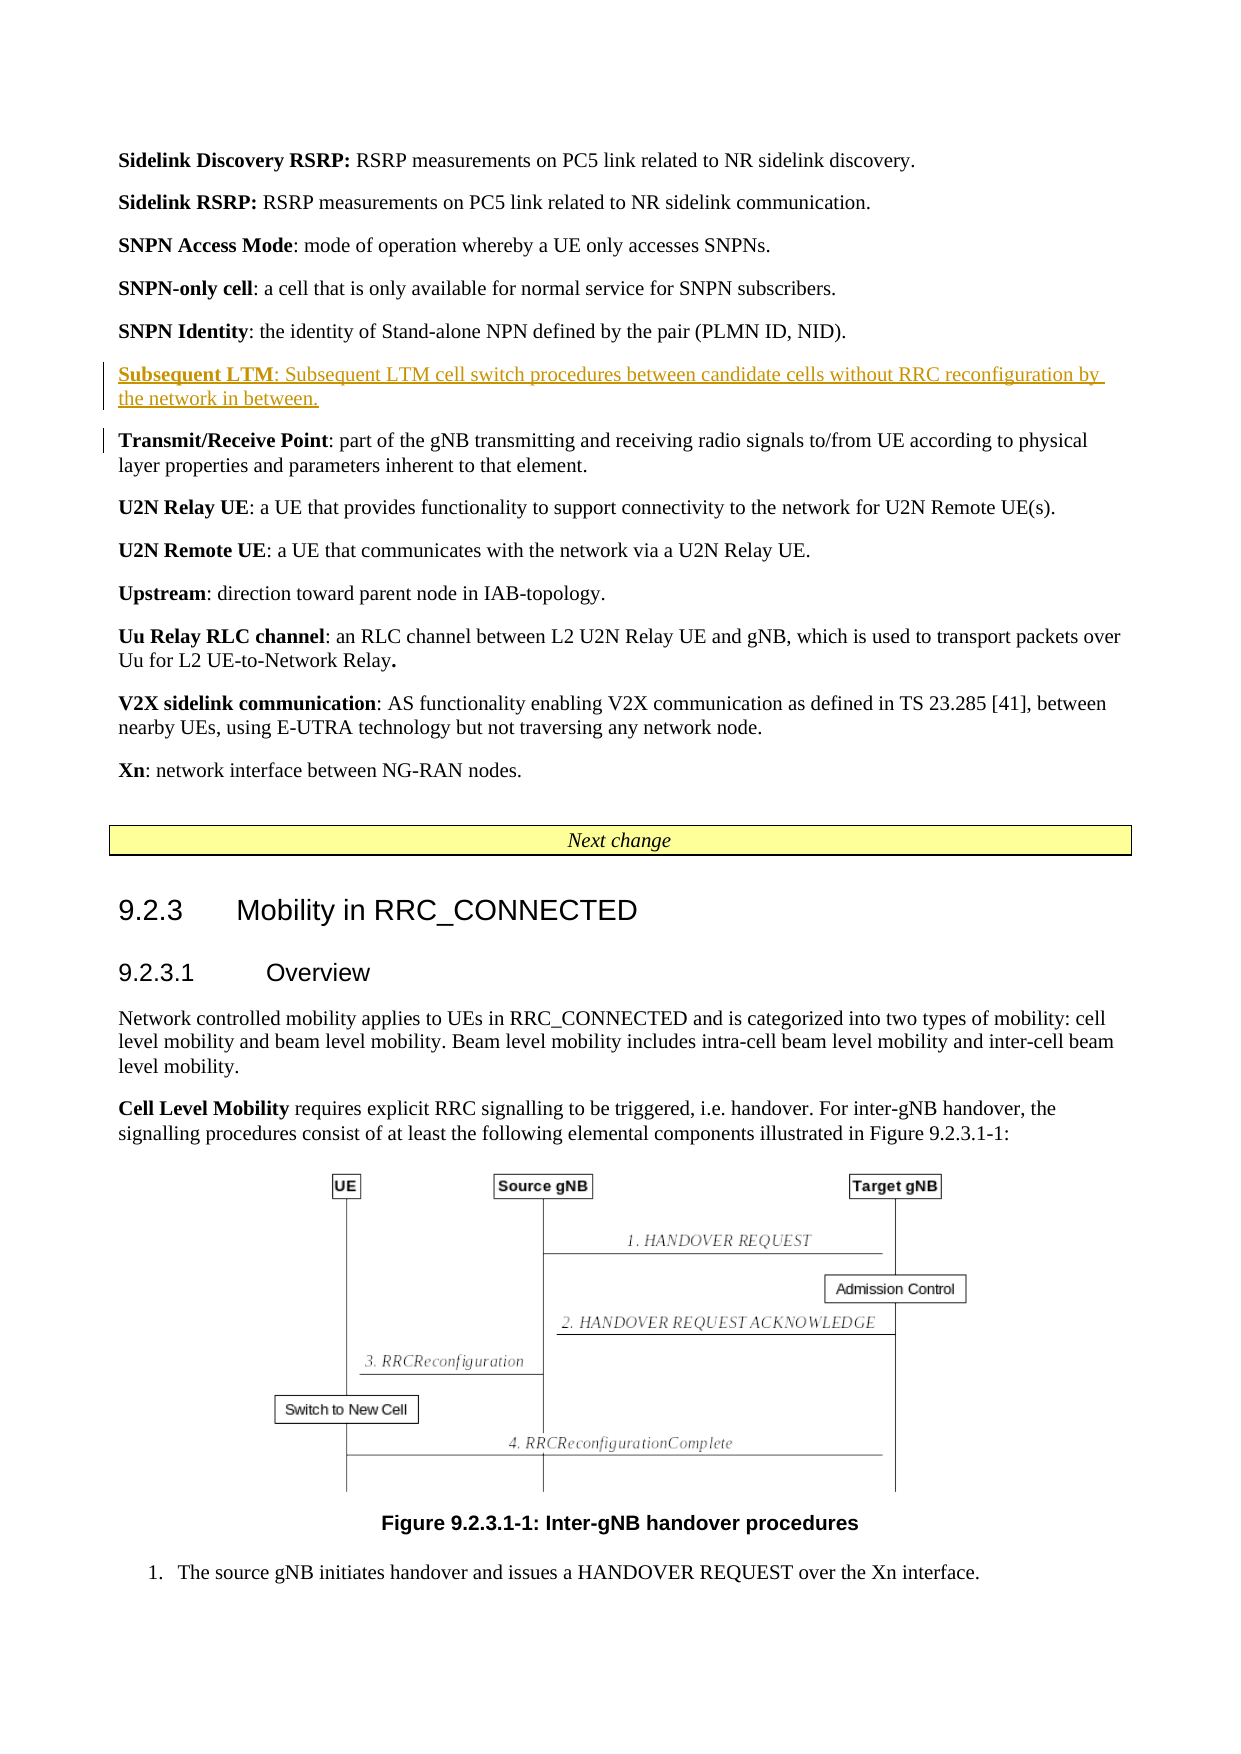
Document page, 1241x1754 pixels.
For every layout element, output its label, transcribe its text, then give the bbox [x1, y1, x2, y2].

text Sidelink RSRP: RSRP measurements on PC5 link related to NR sidelink communication. [118, 190, 1122, 214]
text Cell Level Mobility requires explicit RRC signalling to be triggered, i.e. handover. For inter-gNB handover, the signalling procedures consist of at least the following elemental components illustrated in Figure 9.2.3.1-1: [118, 1096, 1122, 1144]
text Uu Relay RLC channel: an RLC channel between L2 U2N Relay UE and gNB, which is used to transport packets over Uu for L2 UE-to-Network Relay. [118, 624, 1122, 672]
text U2N Relay UE: a UE that provides functionality to support connectivity to the network for U2N Remote UE(s). [118, 495, 1122, 519]
text Next change [110, 826, 1131, 854]
subtitle 9.2.3.1 Overview [118, 958, 1122, 987]
text Xn: network interface between NG-RAN nodes. [118, 757, 1122, 782]
text U2N Remote UE: a UE that communicates with the network via a U2N Relay UE. [118, 538, 1122, 562]
text V2X sidelink communication: AS functionality enabling V2X communication as defined in TS 23.285 [41], between nearby UEs, using E-UTRA technology but not traversing any network node. [118, 691, 1122, 739]
text SNPN Identity: the identity of Stand-alone NPN defined by the pair (PLMN ID, NID). [118, 319, 1122, 343]
text SNPN-only cell: a cell that is only available for normal service for SNPN subscribers. [118, 276, 1122, 300]
text Transmit/Receive Point: part of the gNB transmitting and receiving radio signals to/from UE according to physical layer properties and parameters inherent to that element. [118, 428, 1122, 477]
text Upstream: direction toward parent node in IAB-topology. [118, 581, 1122, 605]
text Sidelink Discovery RSRP: RSRP measurements on PC5 link related to NR sidelink discovery. [118, 147, 1122, 172]
subtitle 9.2.3 Mobility in RRC_CONNECTED [118, 893, 1122, 927]
text Figure 9.2.3.1-1: Inter-gNB handover procedures [118, 1511, 1122, 1534]
text SNPN Access Mode: mode of operation whereby a UE only accesses SNPNs. [118, 233, 1122, 257]
text Network controlled mobility applies to UEs in RRC_CONNECTED and is categorized into two types of mobility: cell level mobility and beam level mobility. Beam level mobility includes intra-cell beam level mobility and inter-cell beam level mobility. [118, 1005, 1122, 1078]
text 1. The source gNB initiates handover and issues a HANDOVER REQUEST over the Xn interface. [148, 1559, 1122, 1584]
